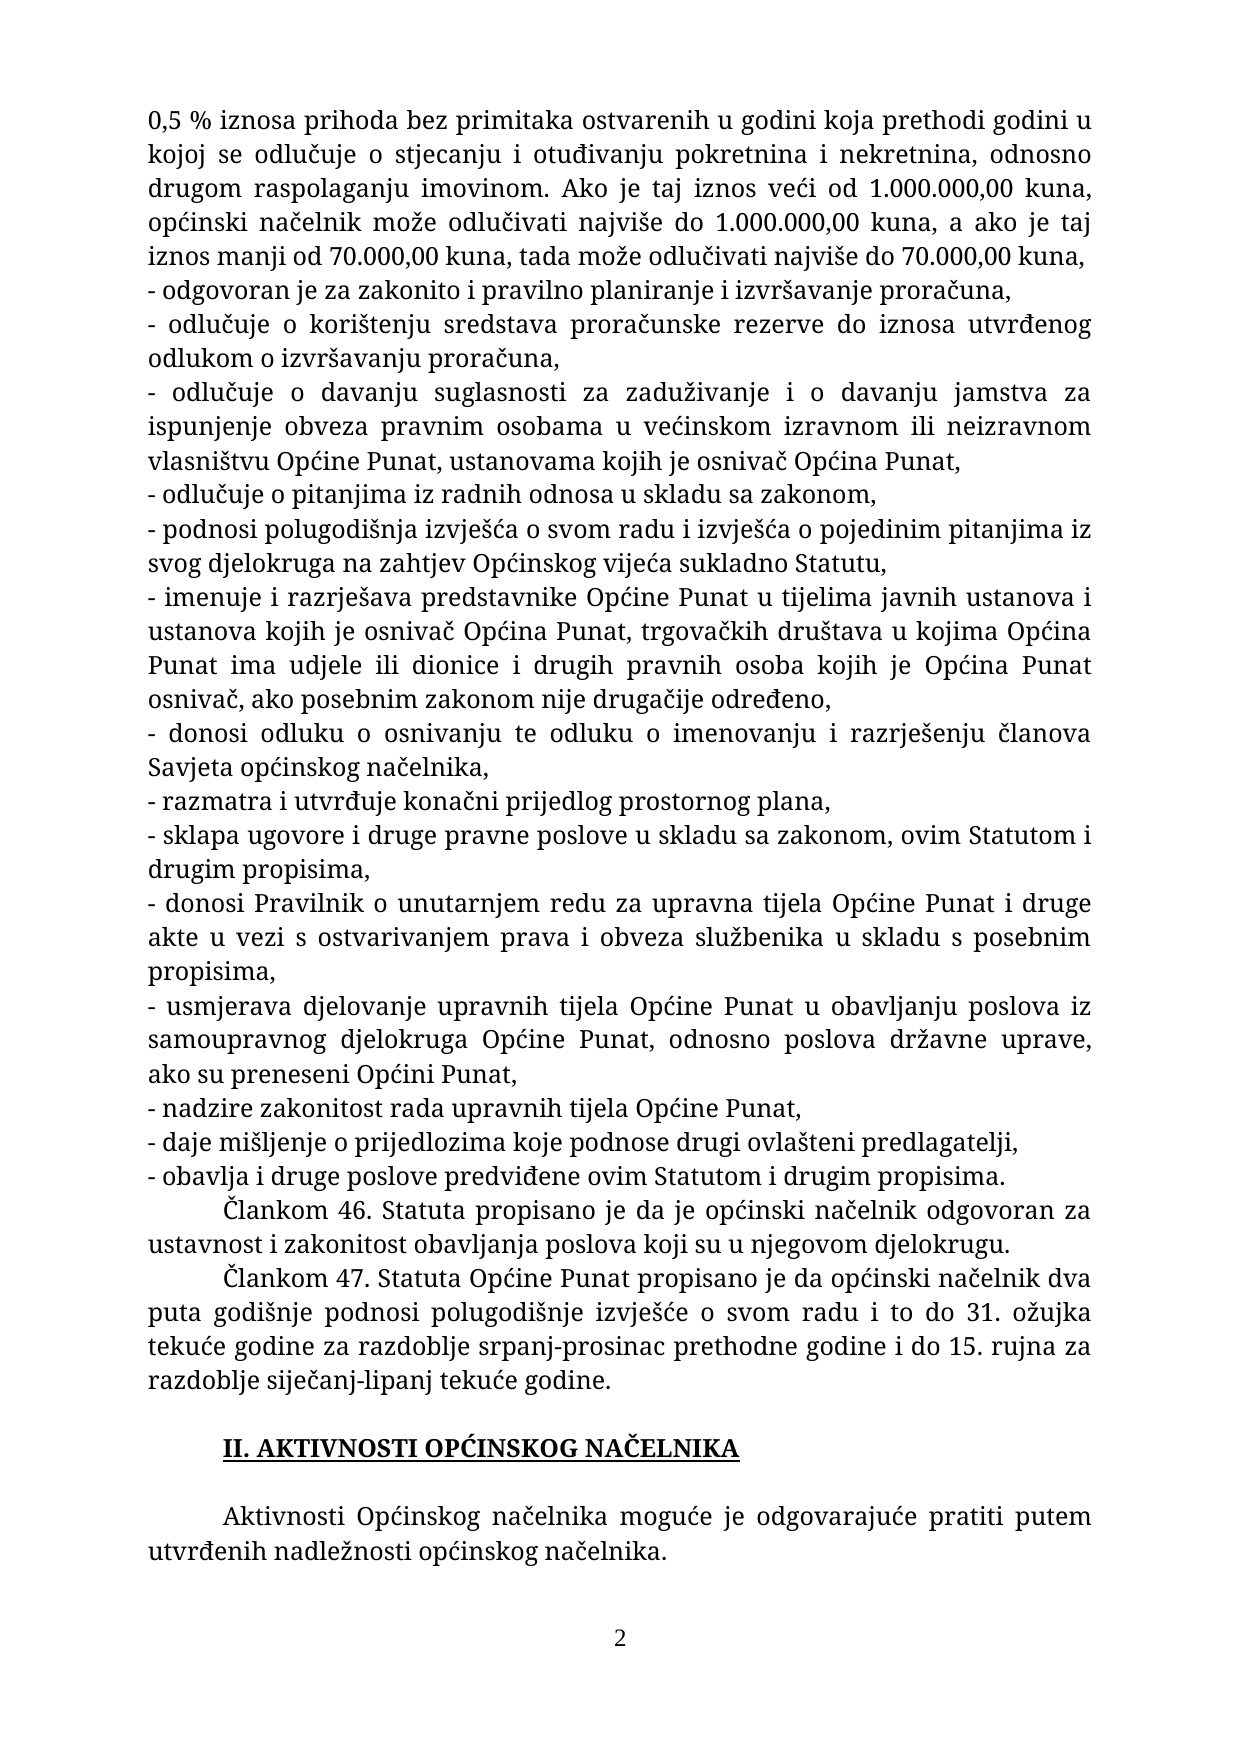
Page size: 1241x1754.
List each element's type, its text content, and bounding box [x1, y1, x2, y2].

text Aktivnosti Općinskog načelnika moguće je odgovarajuće pratiti putem utvrđenih nadležnosti općinskog načelnika. [148, 1499, 1093, 1567]
text - odlučuje o davanju suglasnosti za zaduživanje i o davanju jamstva za ispunjenje obveza pravnim osobama u većinskom izravnom ili neizravnom vlasništvu Općine Punat, ustanovama kojih je osnivač Općina Punat, [148, 375, 1093, 477]
text - nadzire zakonitost rada upravnih tijela Općine Punat, [148, 1090, 1093, 1124]
text - odlučuje o pitanjima iz radnih odnosa u skladu sa zakonom, [148, 477, 1093, 511]
text - odlučuje o korištenju sredstava proračunske rezerve do iznosa utvrđenog odlukom o izvršavanju proračuna, [148, 307, 1093, 375]
text - donosi odluku o osnivanju te odluku o imenovanju i razrješenju članova Savjeta općinskog načelnika, [148, 716, 1093, 784]
text - podnosi polugodišnja izvješća o svom radu i izvješća o pojedinim pitanjima iz svog djelokruga na zahtjev Općinskog vijeća sukladno Statutu, [148, 511, 1093, 579]
text - sklapa ugovore i druge pravne poslove u skladu sa zakonom, ovim Statutom i drugim propisima, [148, 818, 1093, 886]
text - odgovoran je za zakonito i pravilno planiranje i izvršavanje proračuna, [148, 273, 1093, 307]
text Člankom 46. Statuta propisano je da je općinski načelnik odgovoran za ustavnost i zakonitost obavljanja poslova koji su u njegovom djelokrugu. [148, 1192, 1093, 1261]
text - obavlja i druge poslove predviđene ovim Statutom i drugim propisima. [148, 1158, 1093, 1192]
text - razmatra i utvrđuje konačni prijedlog prostornog plana, [148, 784, 1093, 818]
text - daje mišljenje o prijedlozima koje podnose drugi ovlašteni predlagatelji, [148, 1124, 1093, 1158]
text - imenuje i razrješava predstavnike Općine Punat u tijelima javnih ustanova i ustanova kojih je osnivač Općina Punat, trgovačkih društava u kojima Općina Punat ima udjele ili dionice i drugih pravnih osoba kojih je Općina Punat osnivač, ako posebnim zakonom nije drugačije određeno, [148, 579, 1093, 716]
text Člankom 47. Statuta Općine Punat propisano je da općinski načelnik dva puta godišnje podnosi polugodišnje izvješće o svom radu i to do 31. ožujka tekuće godine za razdoblje srpanj-prosinac prethodne godine i do 15. rujna za razdoblje siječanj-lipanj tekuće godine. [148, 1261, 1093, 1397]
text - usmjerava djelovanje upravnih tijela Općine Punat u obavljanju poslova iz samoupravnog djelokruga Općine Punat, odnosno poslova državne uprave, ako su preneseni Općini Punat, [148, 988, 1093, 1090]
text II. AKTIVNOSTI OPĆINSKOG NAČELNIKA [148, 1431, 1093, 1465]
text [148, 102, 1093, 273]
text - donosi Pravilnik o unutarnjem redu za upravna tijela Općine Punat i druge akte u vezi s ostvarivanjem prava i obveza službenika u skladu s posebnim propisima, [148, 886, 1093, 988]
